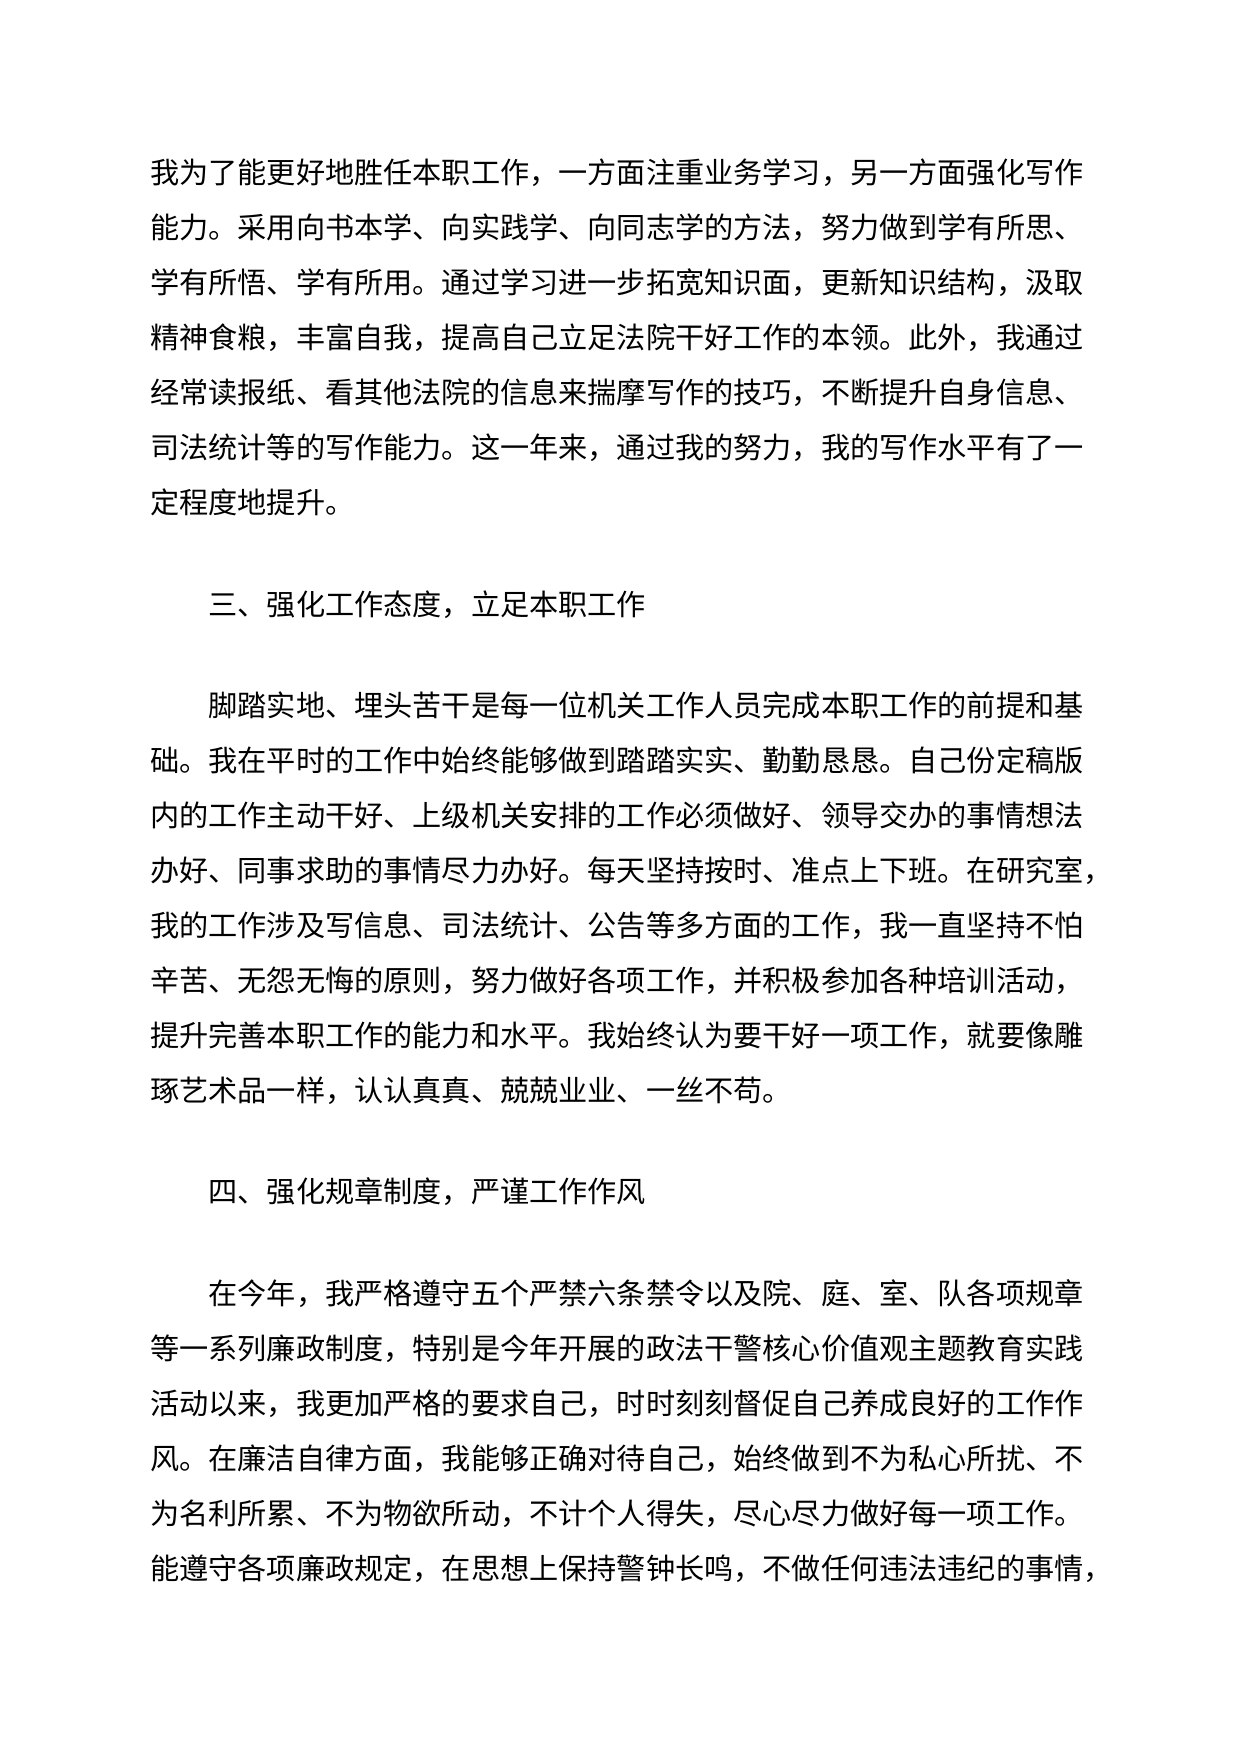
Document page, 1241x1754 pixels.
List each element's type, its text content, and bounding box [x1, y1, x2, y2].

text 三、强化工作态度，立足本职工作 [150, 581, 1090, 623]
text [150, 150, 1090, 522]
text 脚踏实地、埋头苦干是每一位机关工作人员完成本职工作的前提和基础。我在平时的工作中始终能够做到踏踏实实、勤勤恳恳。自己份定稿版内的工作主动干好、上级机关安排的工作必须做好、领导交办的事情想法办好、同事求助的事情尽力办好。每天坚持按时、准点上下班。在研究室，我的工作涉及写信息、司法统计、公告等多方面的工作，我一直坚持不怕辛苦、无怨无悔的原则，努力做好各项工作，并积极参加各种培训活动，提升完善本职工作的能力和水平。我始终认为要干好一项工作，就要像雕琢艺术品一样，认认真真、兢兢业业、一丝不苟。 [150, 683, 1090, 1109]
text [150, 1271, 1090, 1587]
text 四、强化规章制度，严谨工作作风 [150, 1169, 1090, 1211]
